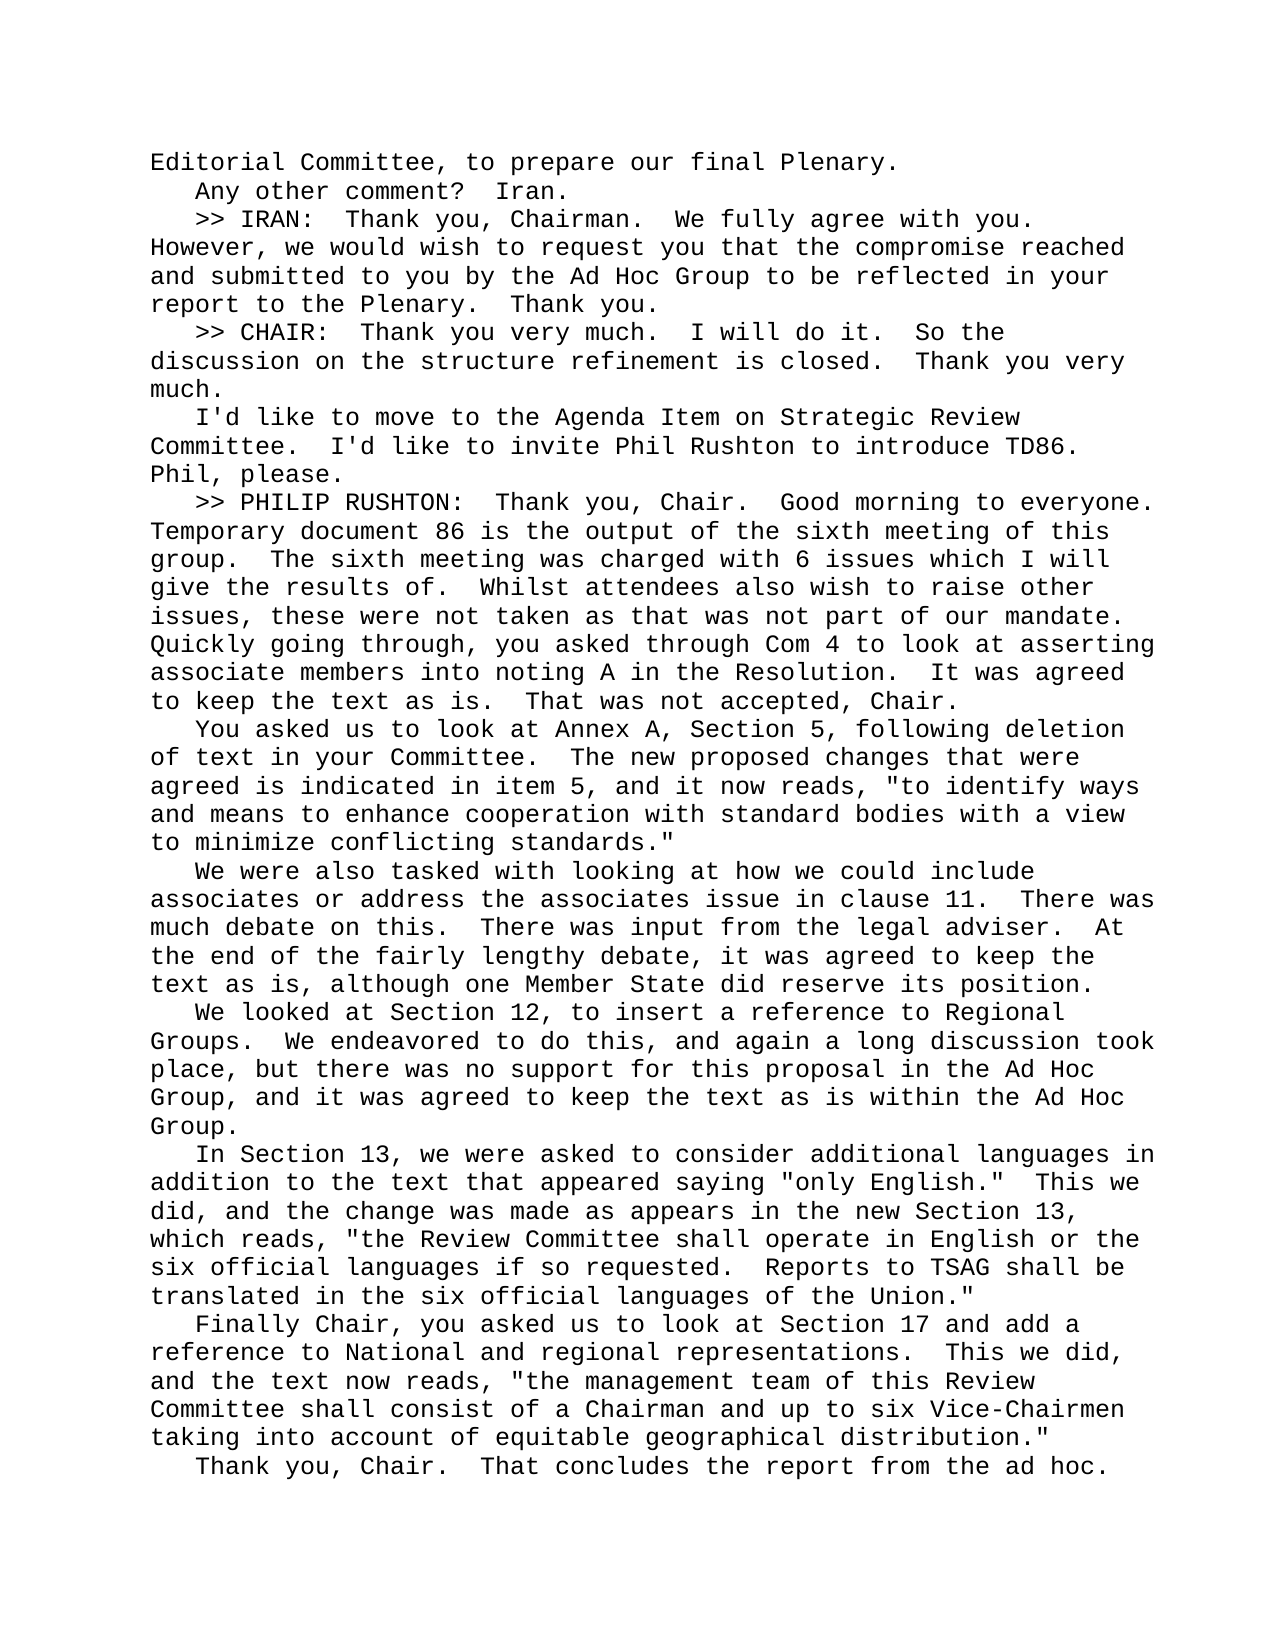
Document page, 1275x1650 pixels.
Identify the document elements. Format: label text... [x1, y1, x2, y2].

text >> IRAN: Thank you, Chairman. We fully agree with you. However, we would wish to request you that the compromise reached and submitted to you by the Ad Hoc Group to be reflected in your report to the Plenary. Thank you. [150, 207, 1162, 320]
text We were also tasked with looking at how we could include associates or address the associates issue in clause 11. There was much debate on this. There was input from the legal adviser. At the end of the fairly lengthy debate, it was agreed to keep the text as is, although one Member State did reserve its position. [150, 858, 1162, 1000]
text In Section 13, we were asked to consider additional languages in addition to the text that appeared saying "only English." This we did, and the change was made as appears in the new Section 13, which reads, "the Review Committee shall operate in English or the six official languages if so requested. Reports to TSAG shall be translated in the six official languages of the Union." [150, 1142, 1162, 1312]
text We looked at Section 12, to insert a reference to Regional Groups. We endeavored to do this, and again a long discussion took place, but there was no support for this proposal in the Ad Hoc Group, and it was agreed to keep the text as is within the Ad Hoc Group. [150, 1000, 1162, 1142]
text Any other comment? Iran. [150, 178, 1162, 207]
text You asked us to look at Annex A, Section 5, following deletion of text in your Committee. The new proposed changes that were agreed is indicated in item 5, and it now reads, "to identify ways and means to enhance cooperation with standard bodies with a view to minimize conflicting standards." [150, 717, 1162, 858]
text I'd like to move to the Agenda Item on Strategic Review Committee. I'd like to invite Phil Rushton to introduce TD86. Phil, please. [150, 405, 1162, 490]
text Finally Chair, you asked us to look at Section 17 and add a reference to National and regional representations. This we did, and the text now reads, "the management team of this Review Committee shall consist of a Chairman and up to six Vice-Chairmen taking into account of equitable geographical distribution." [150, 1312, 1162, 1453]
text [150, 150, 1162, 178]
text >> CHAIR: Thank you very much. I will do it. So the discussion on the structure refinement is closed. Thank you very much. [150, 320, 1162, 405]
text >> PHILIP RUSHTON: Thank you, Chair. Good morning to everyone. Temporary document 86 is the output of the sixth meeting of this group. The sixth meeting was charged with 6 issues which I will give the results of. Whilst attendees also wish to raise other issues, these were not taken as that was not part of our mandate. Quickly going through, you asked through Com 4 to look at asserting associate members into noting A in the Resolution. It was agreed to keep the text as is. That was not accepted, Chair. [150, 490, 1162, 717]
text Thank you, Chair. That concludes the report from the ad hoc. [150, 1453, 1162, 1482]
